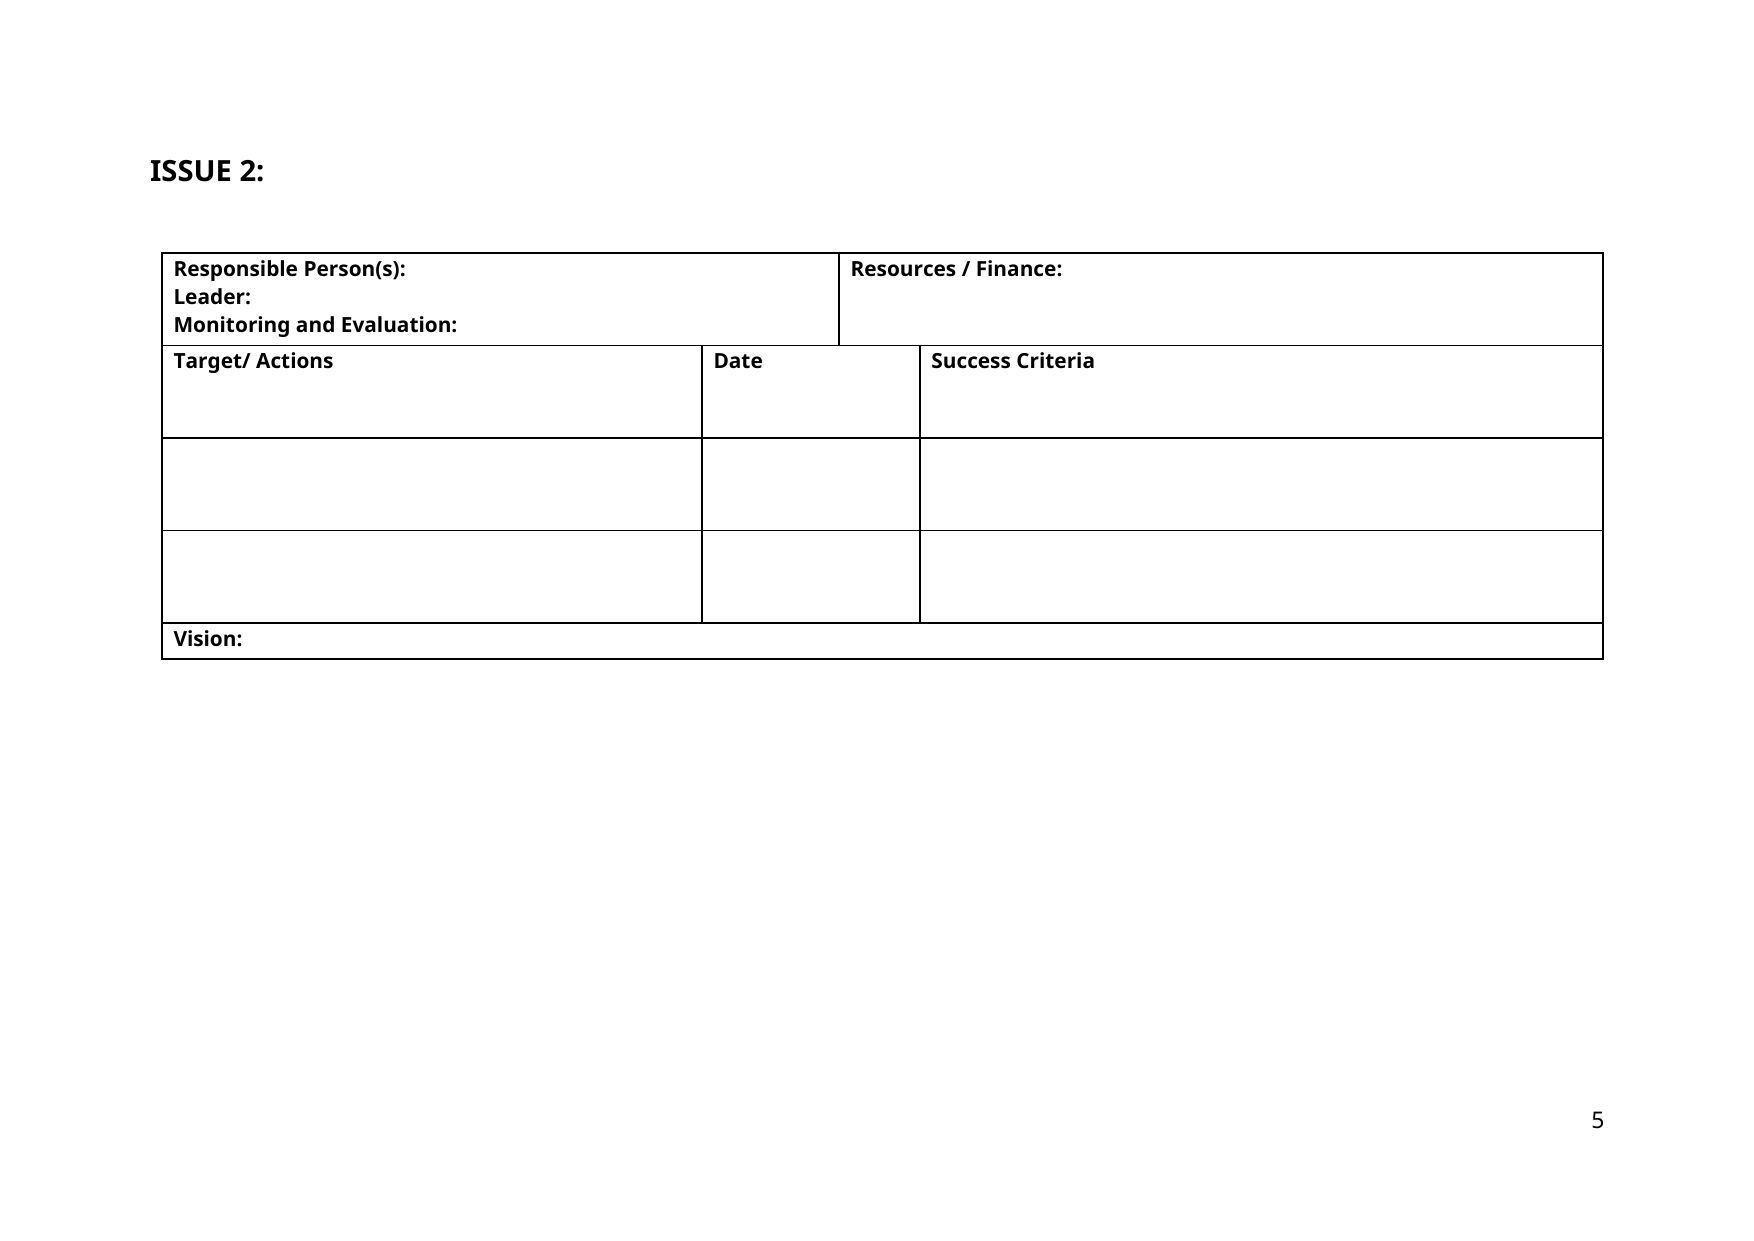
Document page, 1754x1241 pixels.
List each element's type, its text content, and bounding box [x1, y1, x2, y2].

table_cell Date [703, 346, 919, 437]
table_cell [163, 439, 701, 529]
table_cell Vision: [163, 624, 1602, 658]
table_cell [703, 439, 919, 529]
text ISSUE 2: [150, 150, 1604, 190]
table_header Responsible Person(s): Leader: Monitoring and Evaluation: [163, 254, 838, 344]
table_cell Target/ Actions [163, 346, 701, 437]
table_cell [703, 531, 919, 622]
table_cell [921, 439, 1602, 529]
table_cell [921, 531, 1602, 622]
table_header Resources / Finance: [840, 254, 1602, 344]
table_cell [163, 531, 701, 622]
table_cell Success Criteria [921, 346, 1602, 437]
